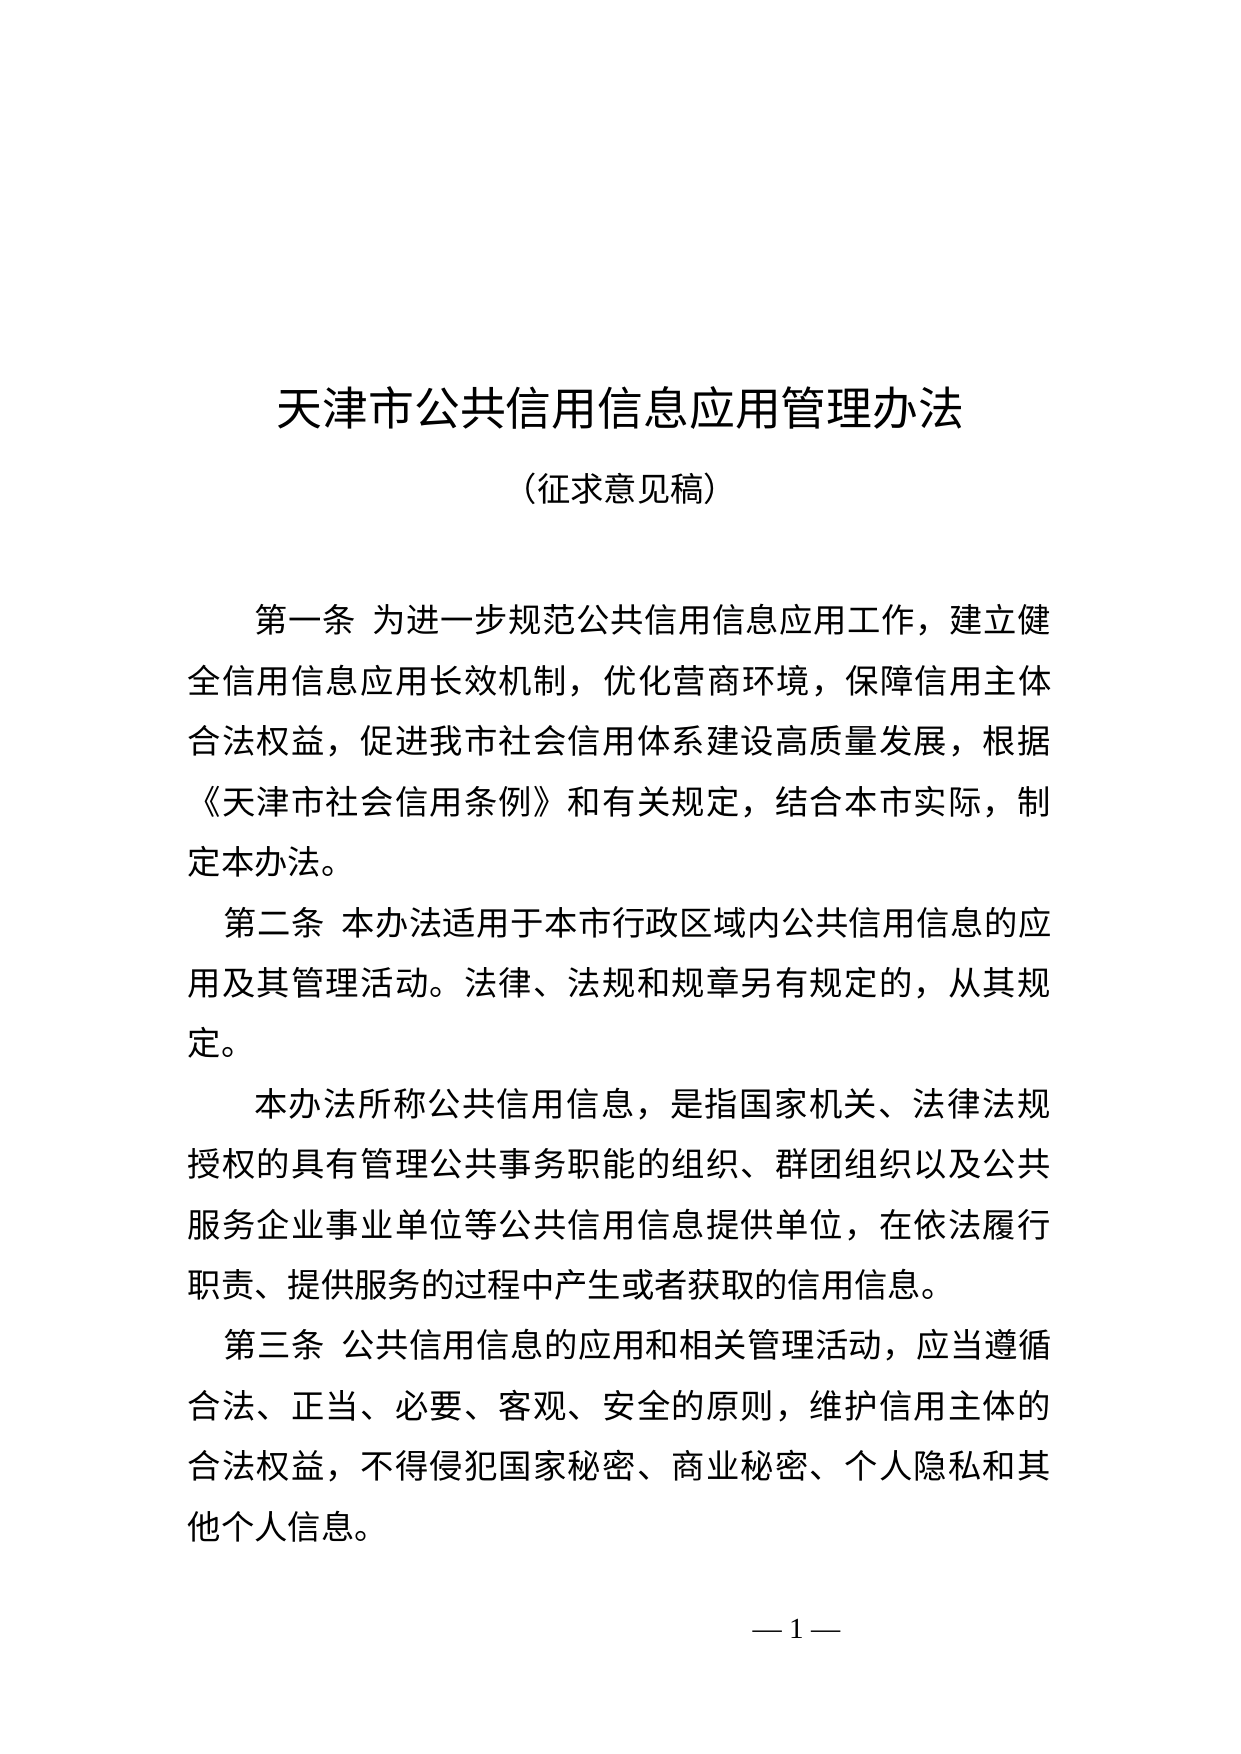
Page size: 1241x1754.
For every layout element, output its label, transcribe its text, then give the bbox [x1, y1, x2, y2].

text 第三条 公共信用信息的应用和相关管理活动，应当遵循合法、正当、必要、客观、安全的原则，维护信用主体的合法权益，不得侵犯国家秘密、商业秘密、个人隐私和其他个人信息。 [187, 1309, 1053, 1551]
text （征求意见稿） [187, 454, 1053, 519]
text 第二条 本办法适用于本市行政区域内公共信用信息的应用及其管理活动。法律、法规和规章另有规定的，从其规定。 [187, 887, 1053, 1068]
text 天津市公共信用信息应用管理办法 [187, 357, 1053, 454]
text 第一条 为进一步规范公共信用信息应用工作，建立健全信用信息应用长效机制，优化营商环境，保障信用主体合法权益，促进我市社会信用体系建设高质量发展，根据《天津市社会信用条例》和有关规定，结合本市实际，制定本办法。 [187, 584, 1053, 887]
text 本办法所称公共信用信息，是指国家机关、法律法规授权的具有管理公共事务职能的组织、群团组织以及公共服务企业事业单位等公共信用信息提供单位，在依法履行职责、提供服务的过程中产生或者获取的信用信息。 [187, 1068, 1053, 1309]
